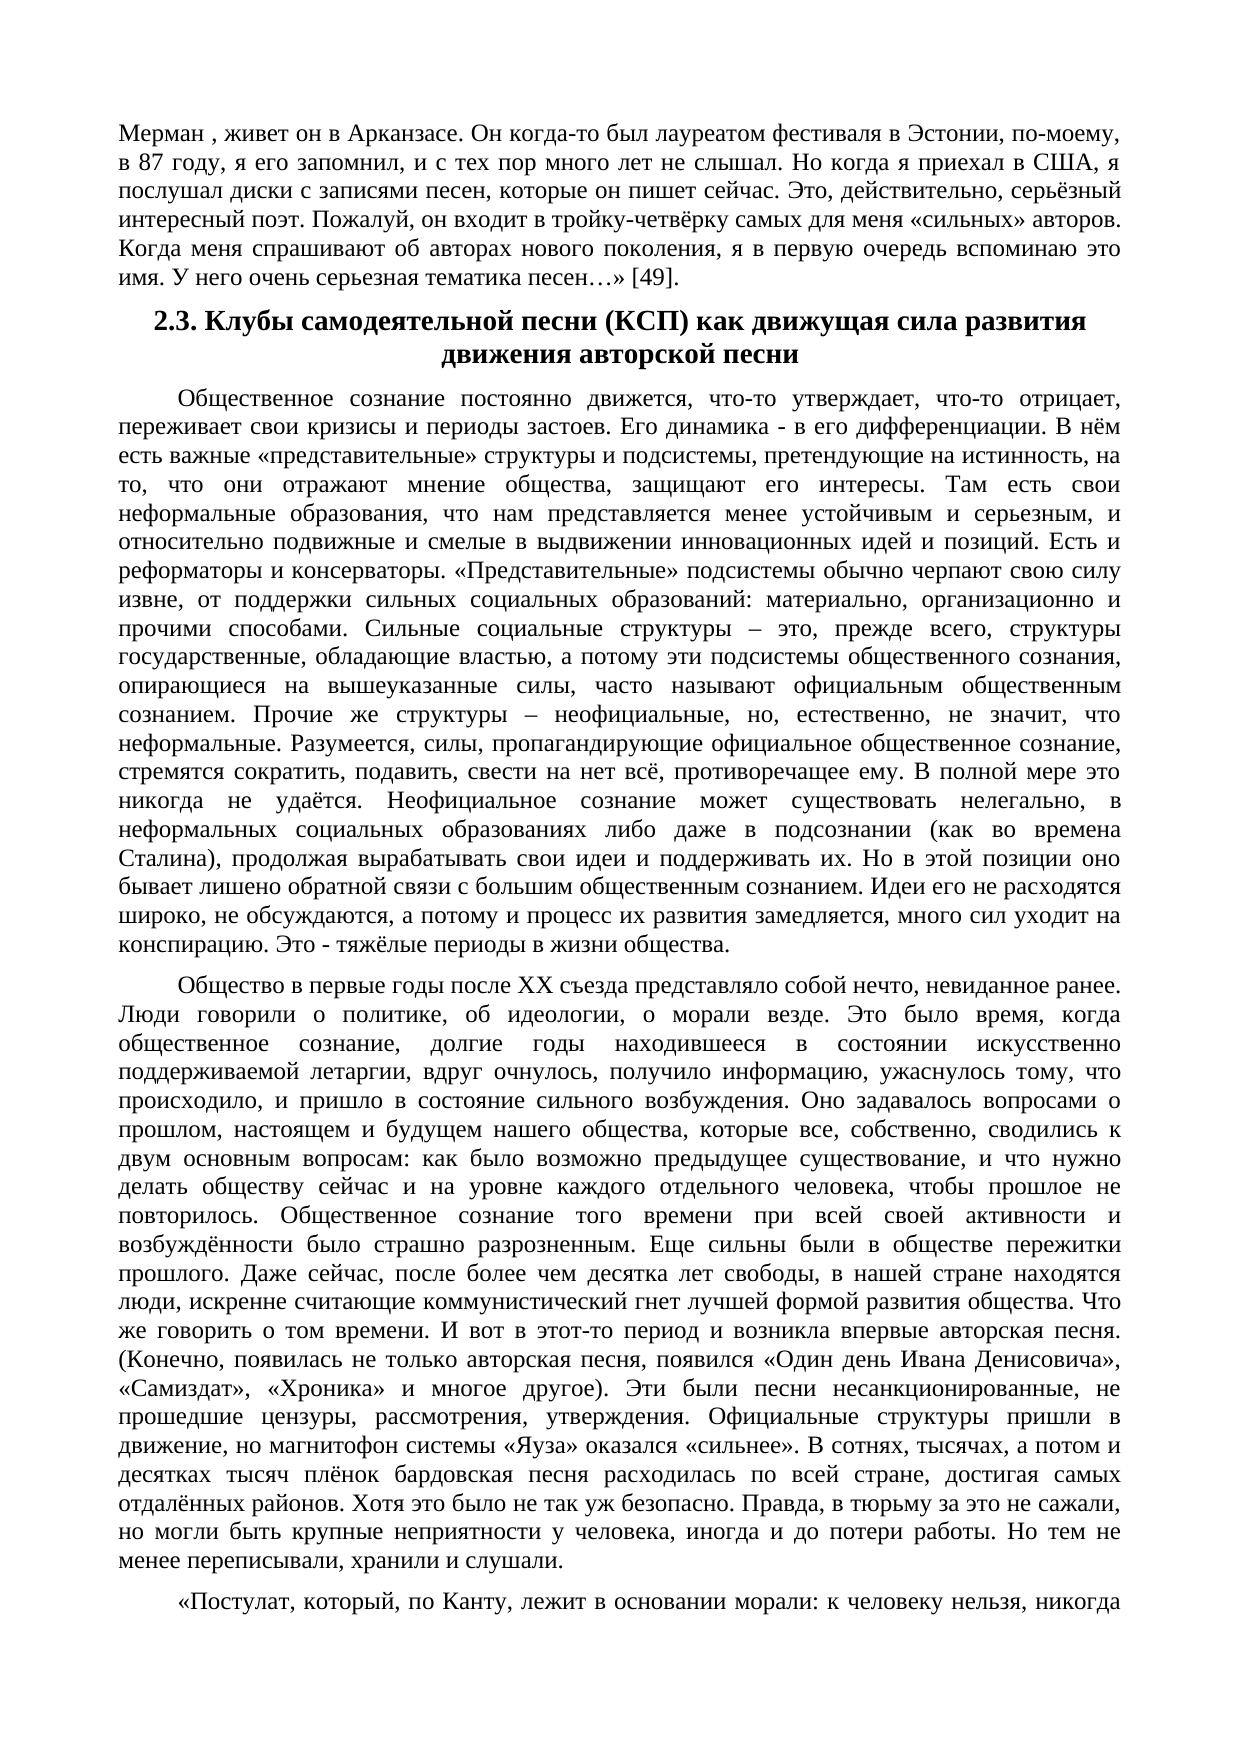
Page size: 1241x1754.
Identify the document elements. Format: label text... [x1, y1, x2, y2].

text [118, 118, 1122, 291]
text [118, 1586, 1122, 1615]
text Общественное сознание постоянно движется, что-то утверждает, что-то отрицает, переживает свои кризисы и периоды застоев. Его динамика - в его дифференциации. В нём есть важные «представительные» структуры и подсистемы, претендующие на истинность, на то, что они отражают мнение общества, защищают его интересы. Там есть свои неформальные образования, что нам представляется менее устойчивым и серьезным, и относительно подвижные и смелые в выдвижении инновационных идей и позиций. Есть и реформаторы и консерваторы. «Представительные» подсистемы обычно черпают свою силу извне, от поддержки сильных социальных образований: материально, организационно и прочими способами. Сильные социальные структуры – это, прежде всего, структуры государственные, обладающие властью, а потому эти подсистемы общественного сознания, опирающиеся на вышеуказанные силы, часто называют официальным общественным сознанием. Прочие же структуры – неофициальные, но, естественно, не значит, что неформальные. Разумеется, силы, пропагандирующие официальное общественное сознание, стремятся сократить, подавить, свести на нет всё, противоречащее ему. В полной мере это никогда не удаётся. Неофициальное сознание может существовать нелегально, в неформальных социальных образованиях либо даже в подсознании (как во времена Сталина), продолжая вырабатывать свои идеи и поддерживать их. Но в этой позиции оно бывает лишено обратной связи с большим общественным сознанием. Идеи его не расходятся широко, не обсуждаются, а потому и процесс их развития замедляется, много сил уходит на конспирацию. Это - тяжёлые периоды в жизни общества. [118, 383, 1122, 958]
text 2.3. Клубы самодеятельной песни (КСП) как движущая сила развития движения авторской песни [118, 303, 1122, 370]
text Общество в первые годы после XX съезда представляло собой нечто, невиданное ранее. Люди говорили о политике, об идеологии, о морали везде. Это было время, когда общественное сознание, долгие годы находившееся в состоянии искусственно поддерживаемой летаргии, вдруг очнулось, получило информацию, ужаснулось тому, что происходило, и пришло в состояние сильного возбуждения. Оно задавалось вопросами о прошлом, настоящем и будущем нашего общества, которые все, собственно, сводились к двум основным вопросам: как было возможно предыдущее существование, и что нужно делать обществу сейчас и на уровне каждого отдельного человека, чтобы прошлое не повторилось. Общественное сознание того времени при всей своей активности и возбуждённости было страшно разрозненным. Еще сильны были в обществе пережитки прошлого. Даже сейчас, после более чем десятка лет свободы, в нашей стране находятся люди, искренне считающие коммунистический гнет лучшей формой развития общества. Что же говорить о том времени. И вот в этот-то период и возникла впервые авторская песня. (Конечно, появилась не только авторская песня, появился «Один день Ивана Денисовича», «Самиздат», «Хроника» и многое другое). Эти были песни несанкционированные, не прошедшие цензуры, рассмотрения, утверждения. Официальные структуры пришли в движение, но магнитофон системы «Яуза» оказался «сильнее». В сотнях, тысячах, а потом и десятках тысяч плёнок бардовская песня расходилась по всей стране, достигая самых отдалённых районов. Хотя это было не так уж безопасно. Правда, в тюрьму за это не сажали, но могли быть крупные неприятности у человека, иногда и до потери работы. Но тем не менее переписывали, хранили и слушали. [118, 970, 1122, 1574]
